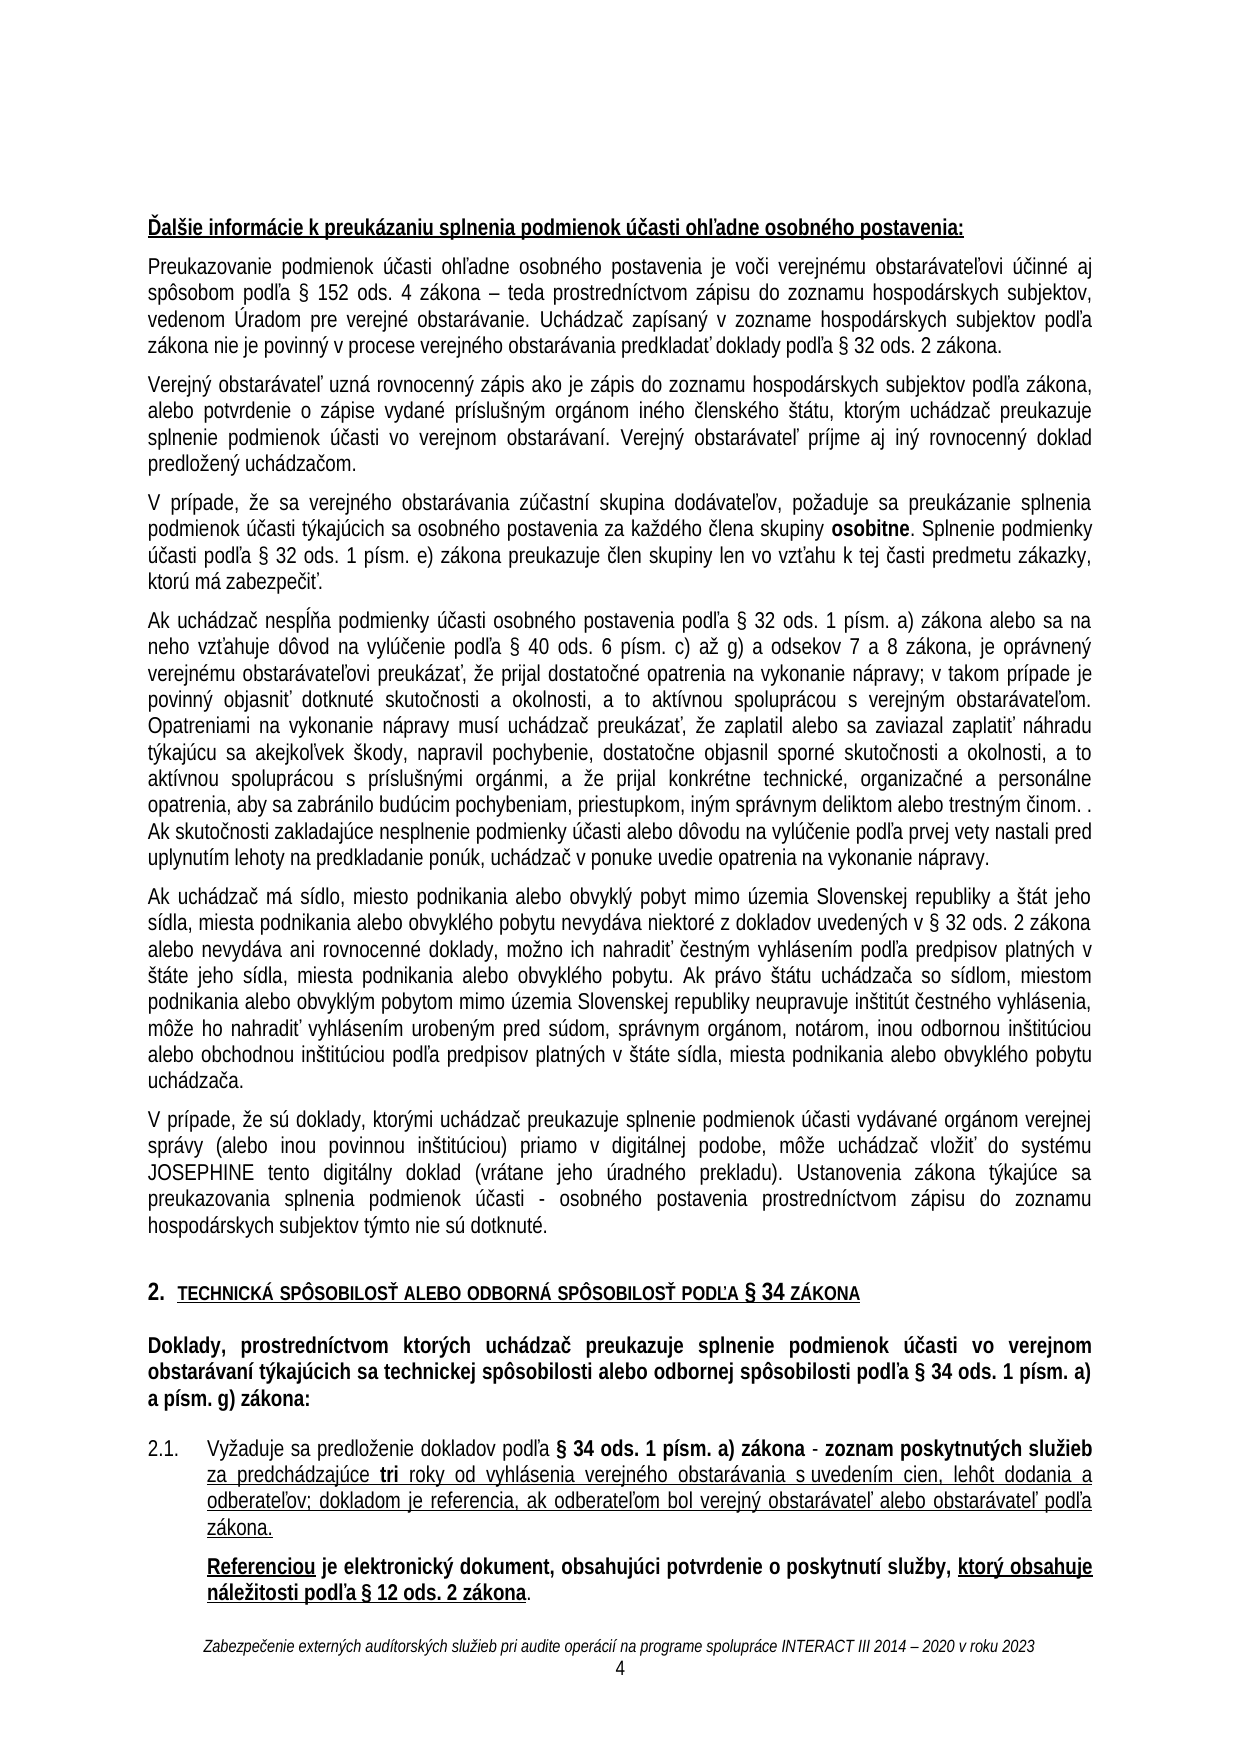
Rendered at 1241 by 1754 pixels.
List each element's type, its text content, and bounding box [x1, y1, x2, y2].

text Ďalšie informácie k preukázaniu splnenia podmienok účasti ohľadne osobného postavenia: [148, 213, 1092, 240]
text Doklady, prostredníctvom ktorých uchádzač preukazuje splnenie podmienok účasti vo verejnom obstarávaní týkajúcich sa technickej spôsobilosti alebo odbornej spôsobilosti podľa § 34 ods. 1 písm. a) a písm. g) zákona: [148, 1332, 1092, 1411]
text V prípade, že sú doklady, ktorými uchádzač preukazuje splnenie podmienok účasti vydávané orgánom verejnej správy (alebo inou povinnou inštitúciou) priamo v digitálnej podobe, môže uchádzač vložiť do systému JOSEPHINE tento digitálny doklad (vrátane jeho úradného prekladu). Ustanovenia zákona týkajúce sa preukazovania splnenia podmienok účasti - osobného postavenia prostredníctvom zápisu do zoznamu hospodárskych subjektov týmto nie sú dotknuté. [148, 1106, 1092, 1238]
text Ak uchádzač má sídlo, miesto podnikania alebo obvyklý pobyt mimo územia Slovenskej republiky a štát jeho sídla, miesta podnikania alebo obvyklého pobytu nevydáva niektoré z dokladov uvedených v § 32 ods. 2 zákona alebo nevydáva ani rovnocenné doklady, možno ich nahradiť čestným vyhlásením podľa predpisov platných v štáte jeho sídla, miesta podnikania alebo obvyklého pobytu. Ak právo štátu uchádzača so sídlom, miestom podnikania alebo obvyklým pobytom mimo územia Slovenskej republiky neupravuje inštitút čestného vyhlásenia, môže ho nahradiť vyhlásením urobeným pred súdom, správnym orgánom, notárom, inou odbornou inštitúciou alebo obchodnou inštitúciou podľa predpisov platných v štáte sídla, miesta podnikania alebo obvyklého pobytu uchádzača. [148, 883, 1092, 1094]
text Ak uchádzač nespĺňa podmienky účasti osobného postavenia podľa § 32 ods. 1 písm. a) zákona alebo sa na neho vzťahuje dôvod na vylúčenie podľa § 40 ods. 6 písm. c) až g) a odsekov 7 a 8 zákona, je oprávnený verejnému obstarávateľovi preukázať, že prijal dostatočné opatrenia na vykonanie nápravy; v takom prípade je povinný objasniť dotknuté skutočnosti a okolnosti, a to aktívnou spoluprácou s verejným obstarávateľom. Opatreniami na vykonanie nápravy musí uchádzač preukázať, že zaplatil alebo sa zaviazal zaplatiť náhradu týkajúcu sa akejkoľvek škody, napravil pochybenie, dostatočne objasnil sporné skutočnosti a okolnosti, a to aktívnou spoluprácou s príslušnými orgánmi, a že prijal konkrétne technické, organizačné a personálne opatrenia, aby sa zabránilo budúcim pochybeniam, priestupkom, iným správnym deliktom alebo trestným činom. . Ak skutočnosti zakladajúce nesplnenie podmienky účasti alebo dôvodu na vylúčenie podľa prvej vety nastali pred uplynutím lehoty na predkladanie ponúk, uchádzač v ponuke uvedie opatrenia na vykonanie nápravy. [148, 607, 1092, 870]
text Referenciou je elektronický dokument, obsahujúci potvrdenie o poskytnutí služby, ktorý obsahuje náležitosti podľa § 12 ods. 2 zákona. [207, 1553, 1092, 1605]
text V prípade, že sa verejného obstarávania zúčastní skupina dodávateľov, požaduje sa preukázanie splnenia podmienok účasti týkajúcich sa osobného postavenia za každého člena skupiny osobitne. Splnenie podmienky účasti podľa § 32 ods. 1 písm. e) zákona preukazuje člen skupiny len vo vzťahu k tej časti predmetu zákazky, ktorú má zabezpečiť. [148, 489, 1092, 594]
list technická spôsobilosť alebo odborná spôsobilosť podľa § 34 zákona [148, 1277, 1092, 1305]
text Verejný obstarávateľ uzná rovnocenný zápis ako je zápis do zoznamu hospodárskych subjektov podľa zákona, alebo potvrdenie o zápise vydané príslušným orgánom iného členského štátu, ktorým uchádzač preukazuje splnenie podmienok účasti vo verejnom obstarávaní. Verejný obstarávateľ príjme aj iný rovnocenný doklad predložený uchádzačom. [148, 371, 1092, 476]
text Preukazovanie podmienok účasti ohľadne osobného postavenia je voči verejnému obstarávateľovi účinné aj spôsobom podľa § 152 ods. 4 zákona – teda prostredníctvom zápisu do zoznamu hospodárskych subjektov, vedenom Úradom pre verejné obstarávanie. Uchádzač zapísaný v zozname hospodárskych subjektov podľa zákona nie je povinný v procese verejného obstarávania predkladať doklady podľa § 32 ods. 2 zákona. [148, 253, 1092, 358]
list Vyžaduje sa predloženie dokladov podľa § 34 ods. 1 písm. a) zákona - zoznam poskytnutých služieb za predchádzajúce tri roky od vyhlásenia verejného obstarávania s uvedením cien, lehôt dodania a odberateľov; dokladom je referencia, ak odberateľom bol verejný obstarávateľ alebo obstarávateľ podľa zákona. [148, 1435, 1092, 1540]
